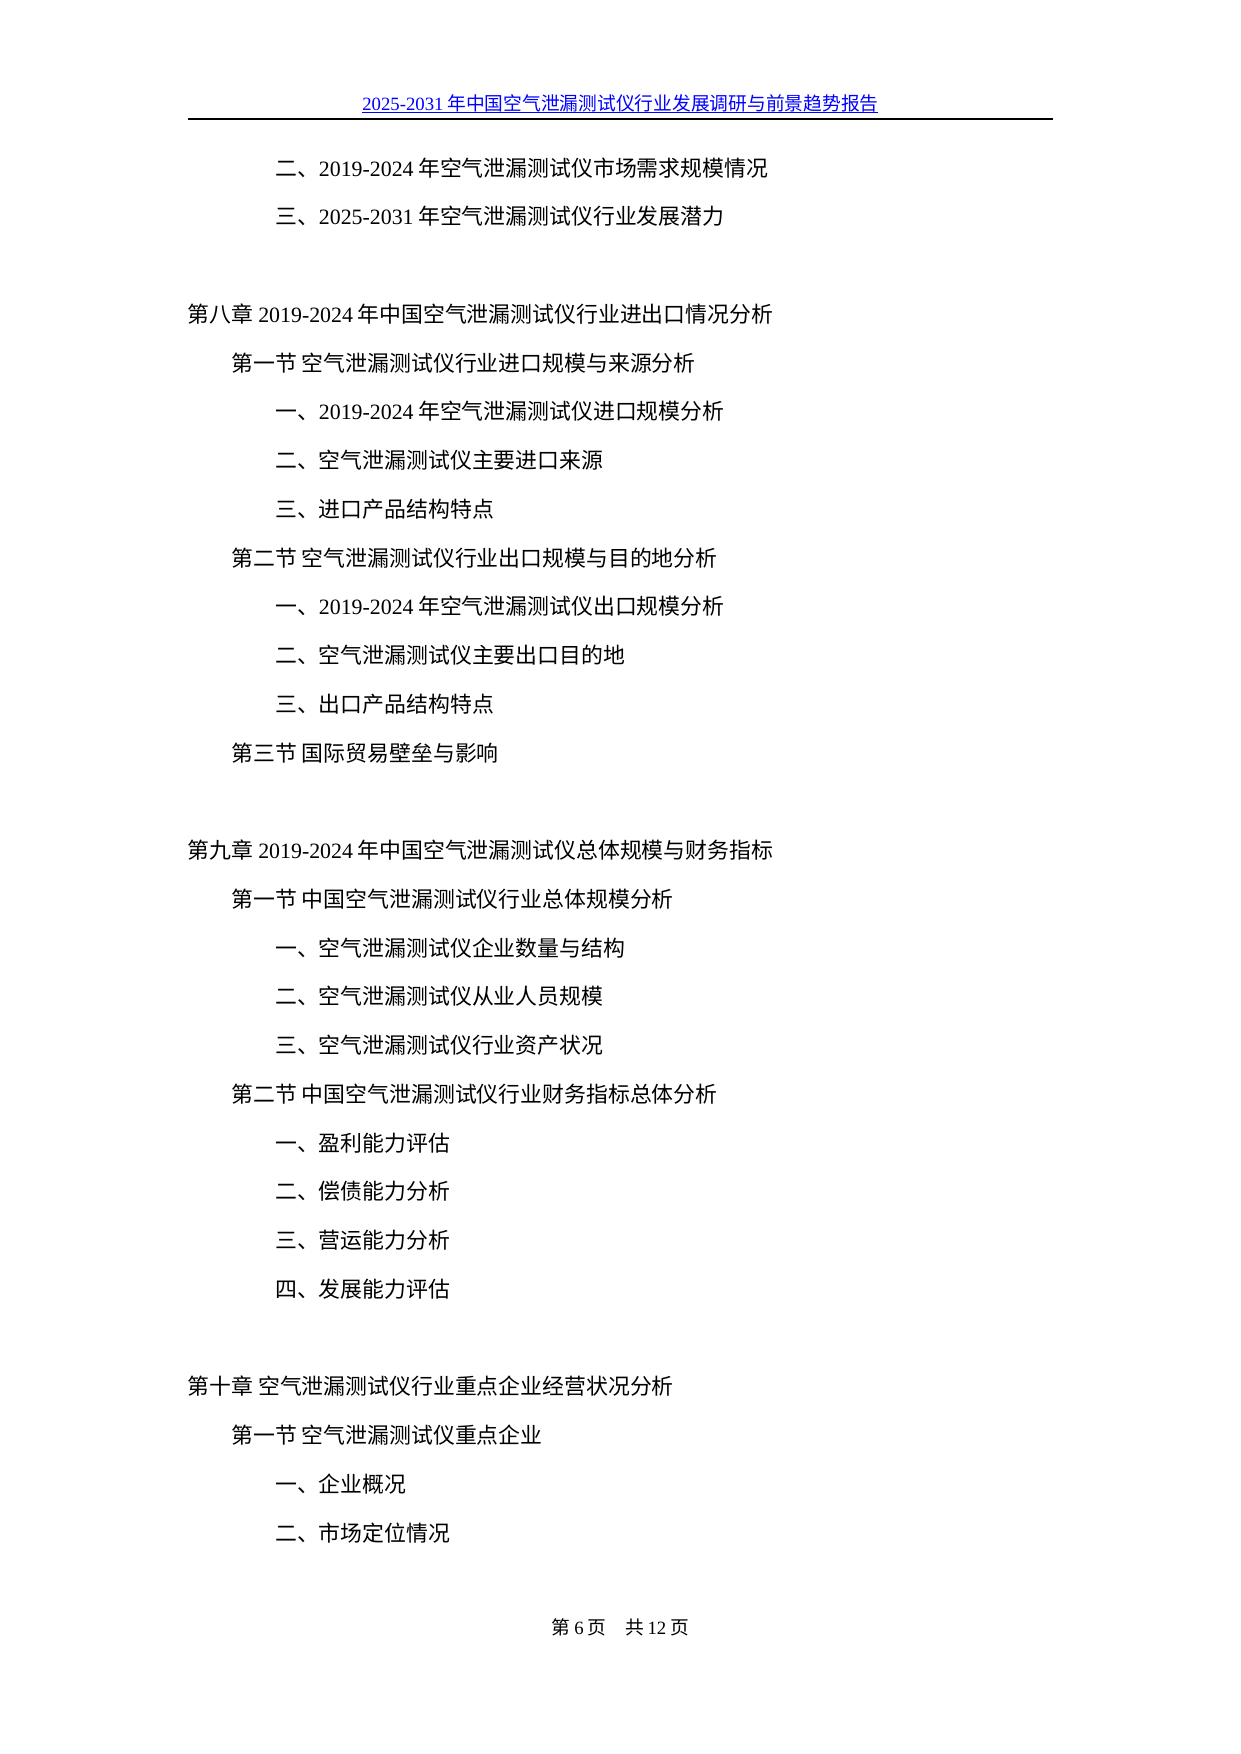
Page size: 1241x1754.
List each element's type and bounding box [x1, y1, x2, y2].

text [187, 150, 1053, 1548]
